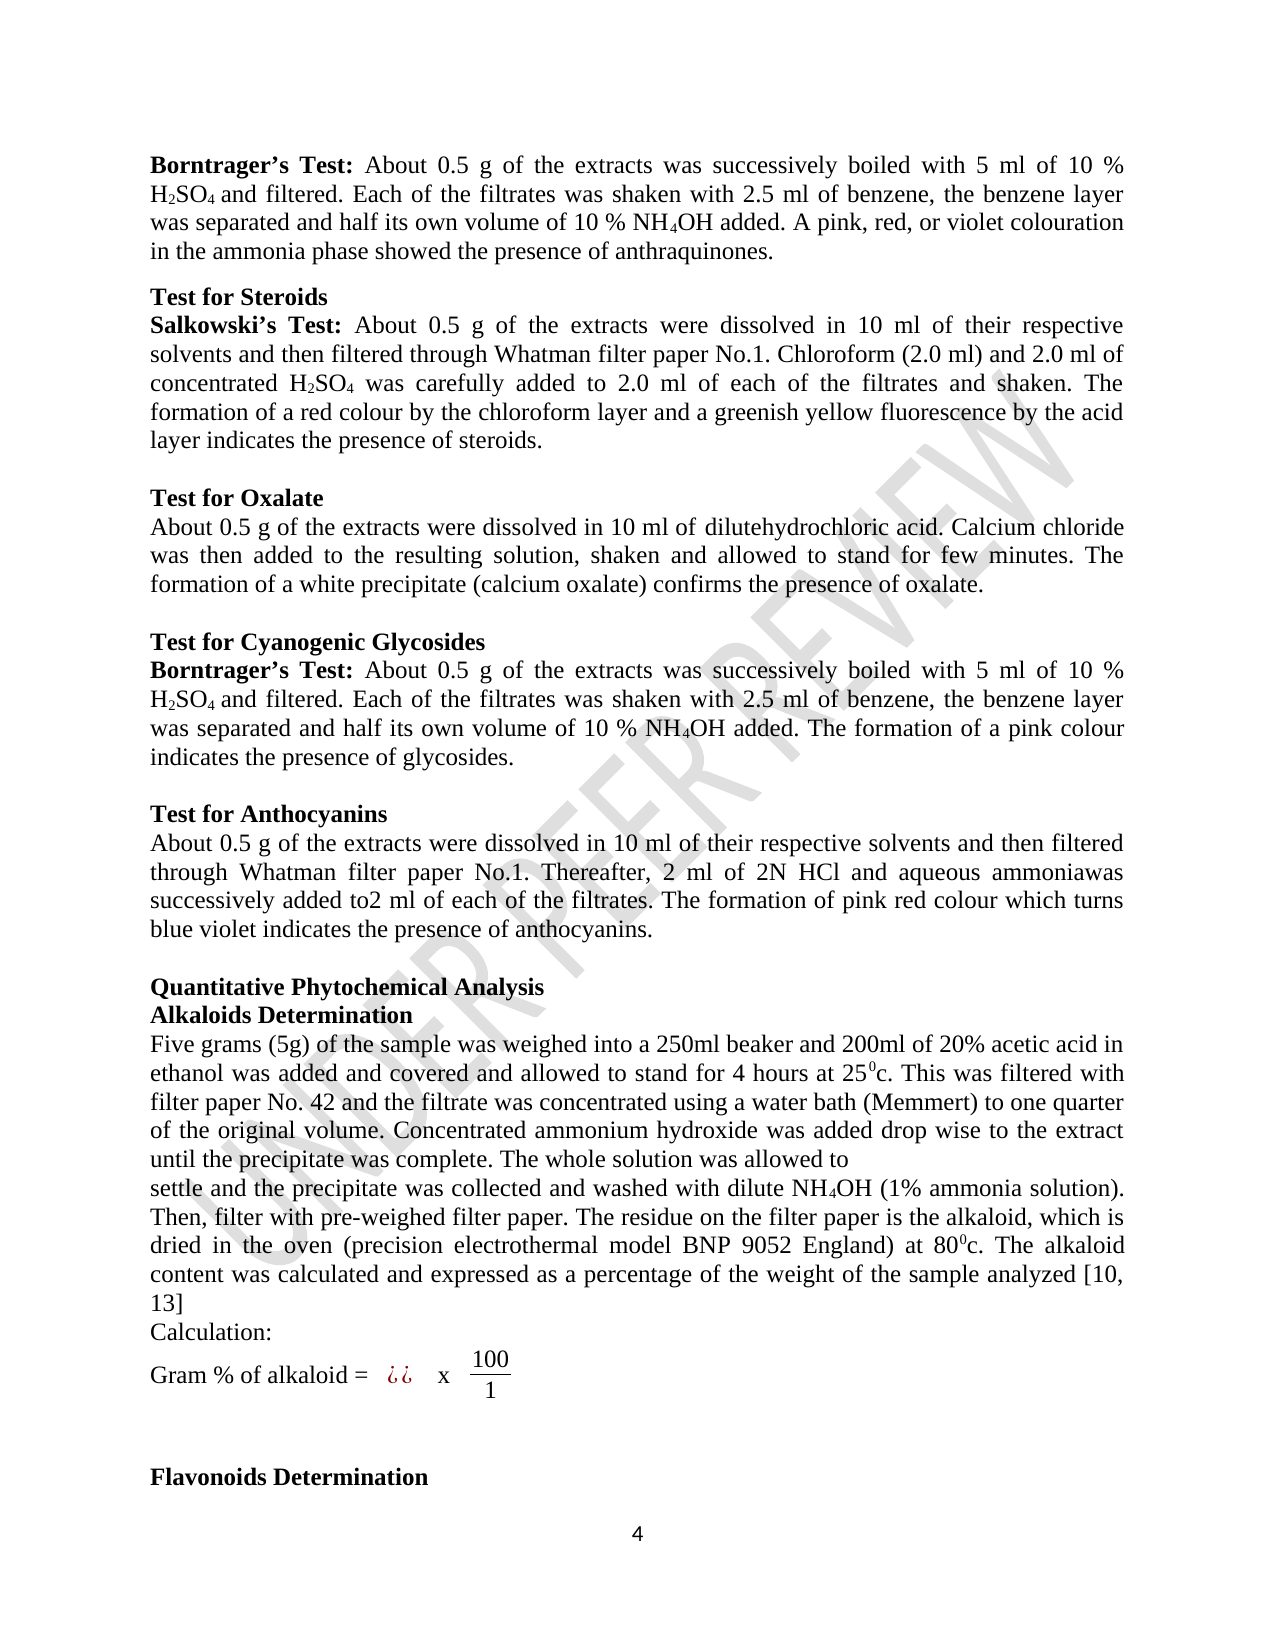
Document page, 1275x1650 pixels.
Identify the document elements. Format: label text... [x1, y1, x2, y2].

text Test for Steroids [150, 282, 1125, 311]
text Five grams (5g) of the sample was weighed into a 250ml beaker and 200ml of 20% acetic acid in ethanol was added and covered and allowed to stand for 4 hours at 250c. This was filtered with filter paper No. 42 and the filtrate was concentrated using a water bath (Memmert) to one quarter of the original volume. Concentrated ammonium hydroxide was added drop wise to the extract until the precipitate was complete. The whole solution was allowed to [150, 1029, 1125, 1173]
text Test for Anthocyanins [150, 799, 1125, 828]
text Alkaloids Determination [150, 1001, 1125, 1029]
text Gram % of alkaloid = x [150, 1346, 1125, 1404]
text Borntrager’s Test: About 0.5 g of the extracts was successively boiled with 5 ml of 10 % H2SO4 and filtered. Each of the filtrates was shaken with 2.5 ml of benzene, the benzene layer was separated and half its own volume of 10 % NH4OH added. The formation of a pink colour indicates the presence of glycosides. [150, 656, 1125, 771]
text About 0.5 g of the extracts were dissolved in 10 ml of their respective solvents and then filtered through Whatman filter paper No.1. Thereafter, 2 ml of 2N HCl and aqueous ammoniawas successively added to2 ml of each of the filtrates. The formation of pink red colour which turns blue violet indicates the presence of anthocyanins. [150, 828, 1125, 943]
text settle and the precipitate was collected and washed with dilute NH4OH (1% ammonia solution). Then, filter with pre-weighed filter paper. The residue on the filter paper is the alkaloid, which is dried in the oven (precision electrothermal model BNP 9052 England) at 800c. The alkaloid content was calculated and expressed as a percentage of the weight of the sample analyzed [10, 13] [150, 1173, 1125, 1317]
text Calculation: [150, 1317, 1125, 1346]
text About 0.5 g of the extracts were dissolved in 10 ml of dilutehydrochloric acid. Calcium chloride was then added to the resulting solution, shaken and allowed to stand for few minutes. The formation of a white precipitate (calcium oxalate) confirms the presence of oxalate. [150, 512, 1125, 598]
text Quantitative Phytochemical Analysis [150, 972, 1125, 1001]
text Flavonoids Determination [150, 1462, 1125, 1491]
text Borntrager’s Test: About 0.5 g of the extracts was successively boiled with 5 ml of 10 % H2SO4 and filtered. Each of the filtrates was shaken with 2.5 ml of benzene, the benzene layer was separated and half its own volume of 10 % NH4OH added. A pink, red, or violet colouration in the ammonia phase showed the presence of anthraquinones. [150, 150, 1125, 265]
text Salkowski’s Test: About 0.5 g of the extracts were dissolved in 10 ml of their respective solvents and then filtered through Whatman filter paper No.1. Chloroform (2.0 ml) and 2.0 ml of concentrated H2SO4 was carefully added to 2.0 ml of each of the filtrates and shaken. The formation of a red colour by the chloroform layer and a greenish yellow fluorescence by the acid layer indicates the presence of steroids. [150, 311, 1125, 454]
text Test for Oxalate [150, 483, 1125, 512]
text Test for Cyanogenic Glycosides [150, 627, 1125, 656]
